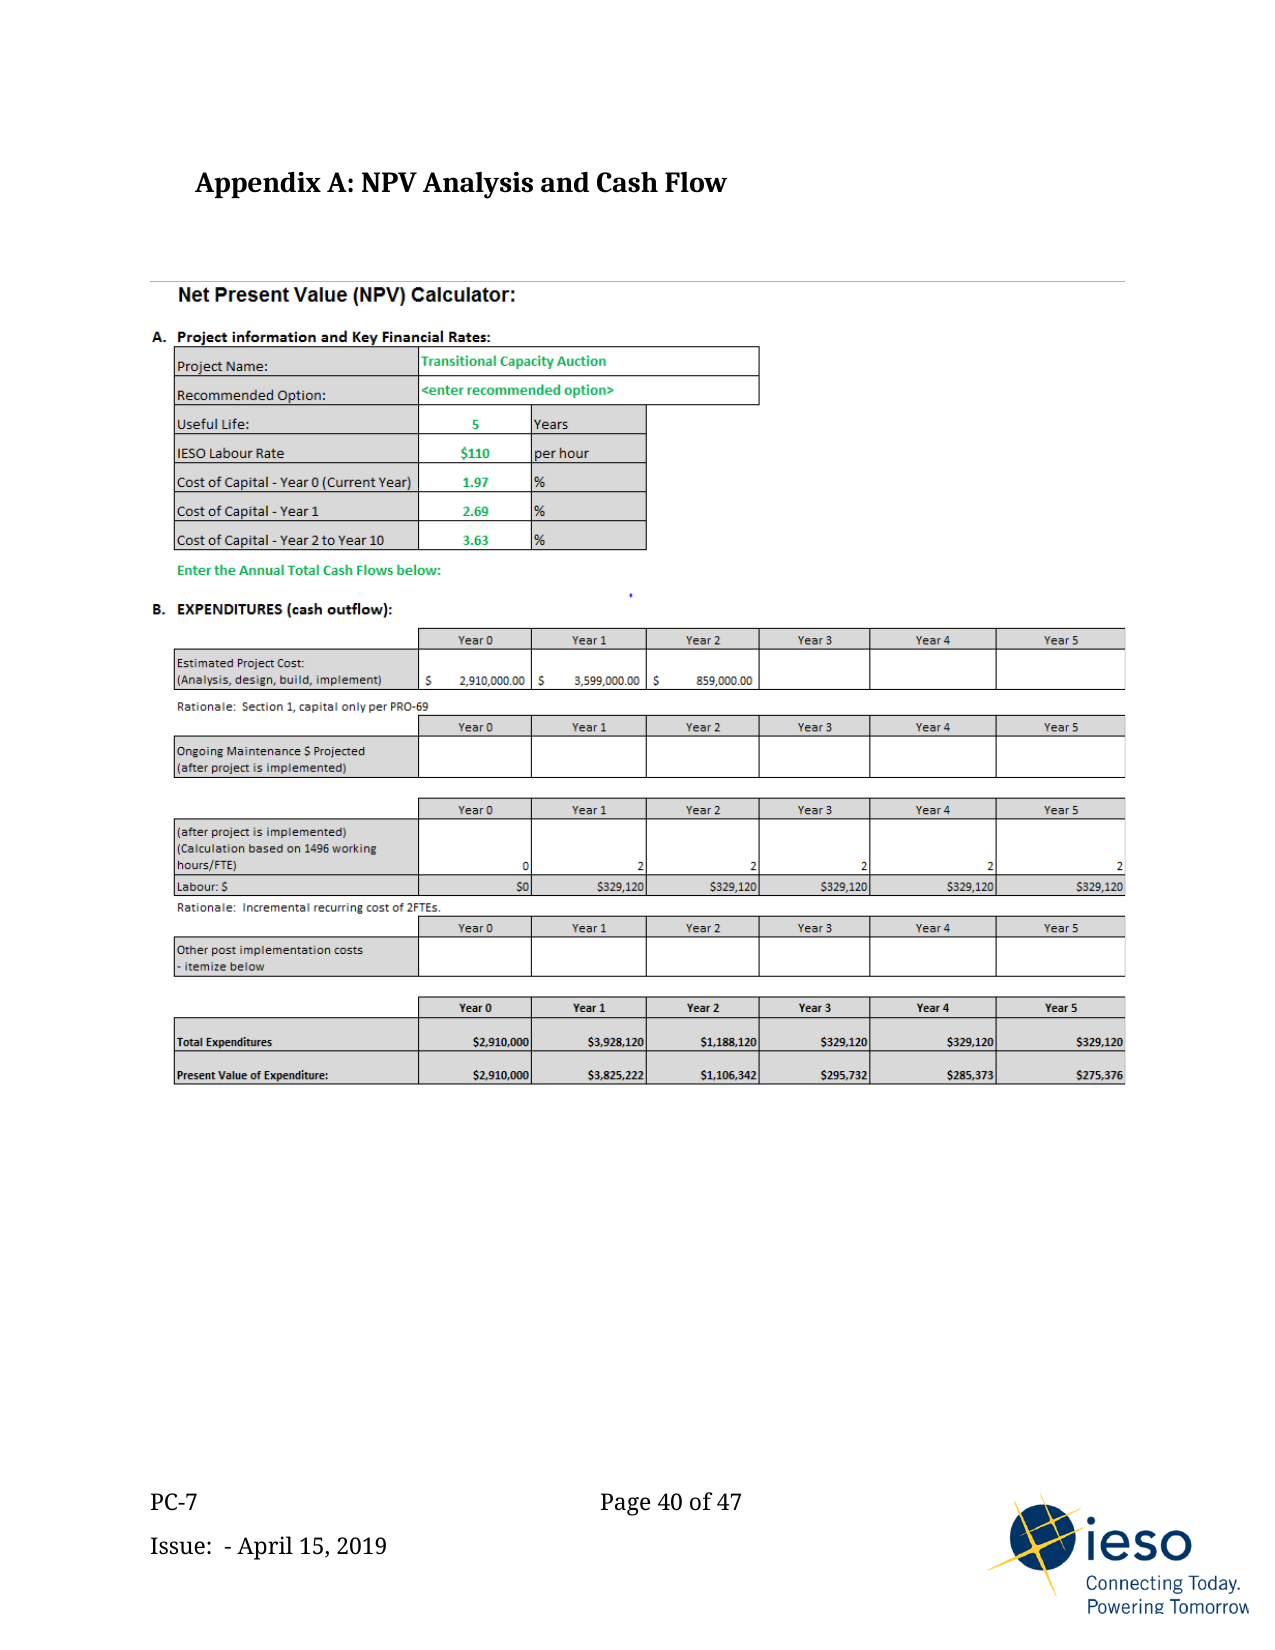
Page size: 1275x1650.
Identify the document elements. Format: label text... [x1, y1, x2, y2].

picture [150, 281, 1125, 1099]
picture [986, 1493, 1249, 1613]
subtitle Appendix A: NPV Analysis and Cash Flow [195, 167, 1125, 200]
